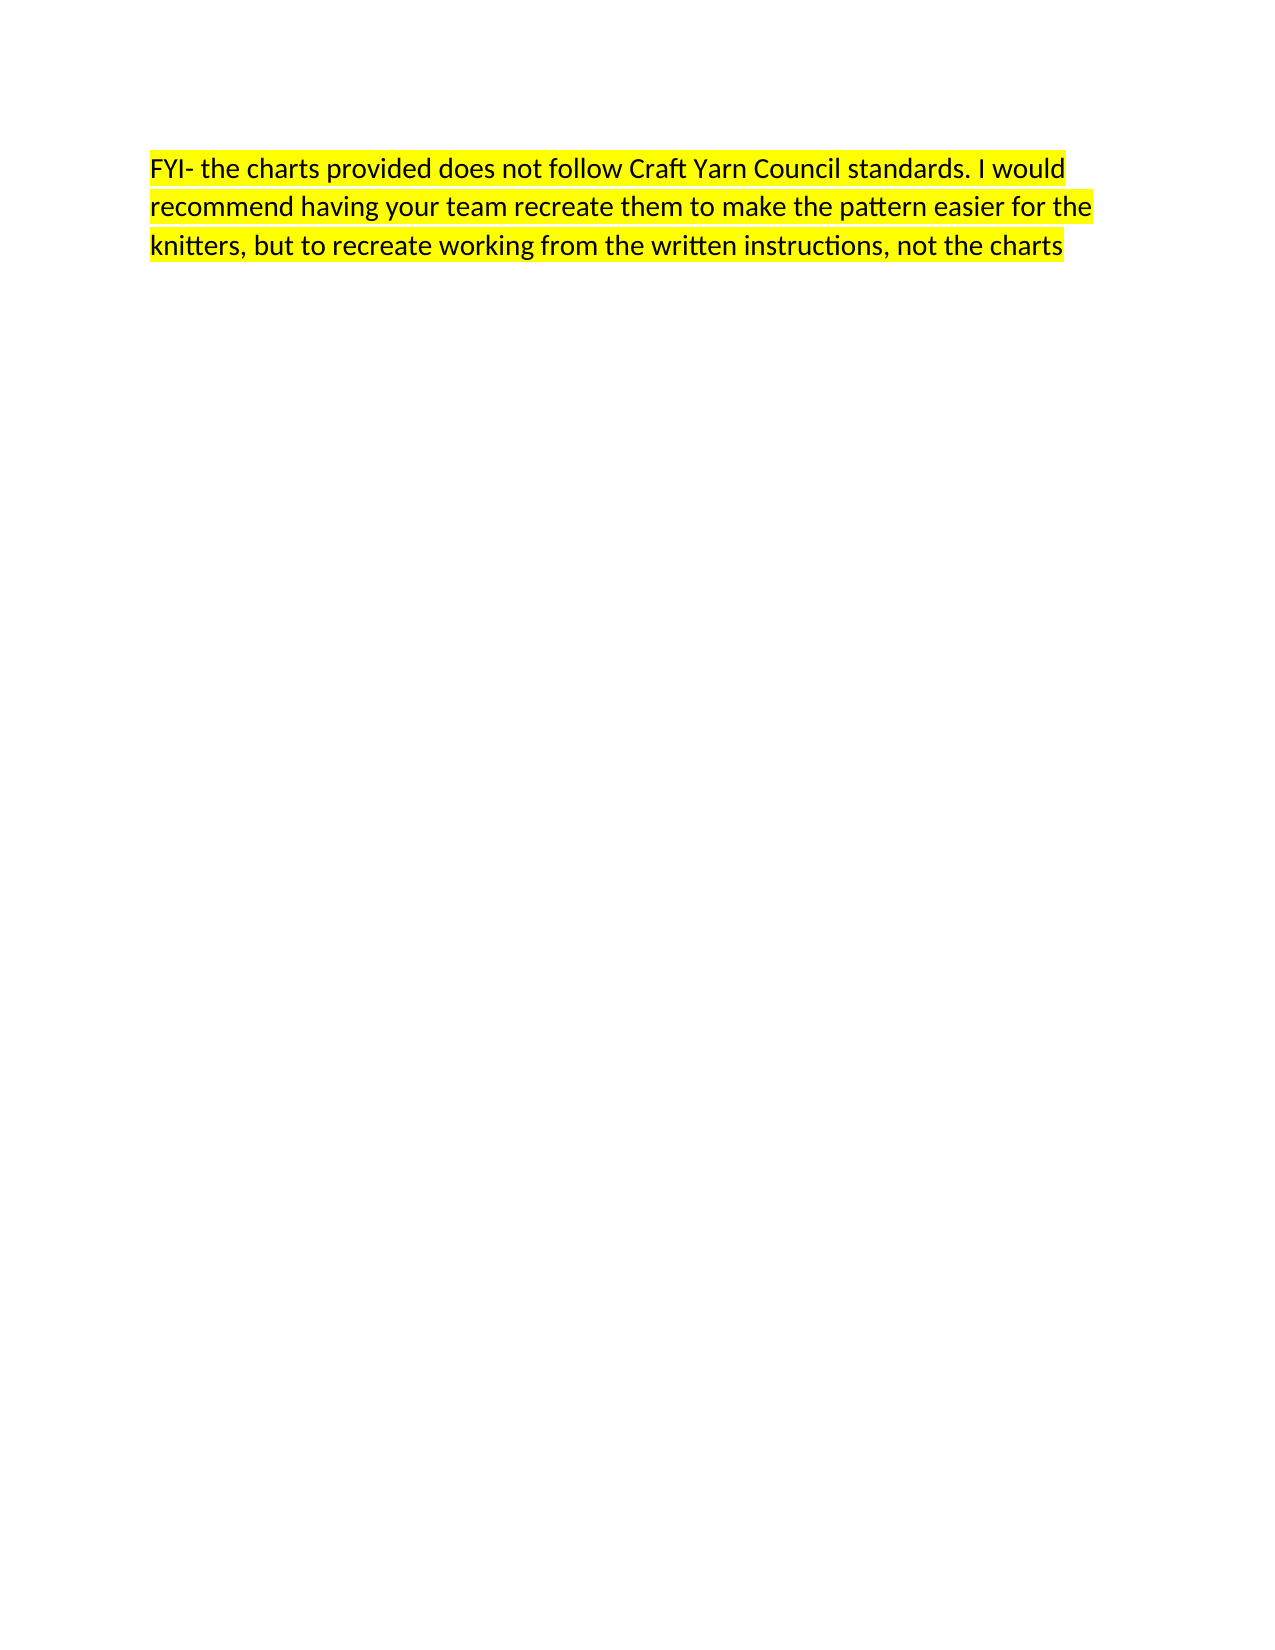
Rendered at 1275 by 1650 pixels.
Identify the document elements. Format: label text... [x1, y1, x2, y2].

text FYI- the charts provided does not follow Craft Yarn Council standards. I would recommend having your team recreate them to make the pattern easier for the knitters, but to recreate working from the written instructions, not the charts provided. [150, 150, 1125, 262]
